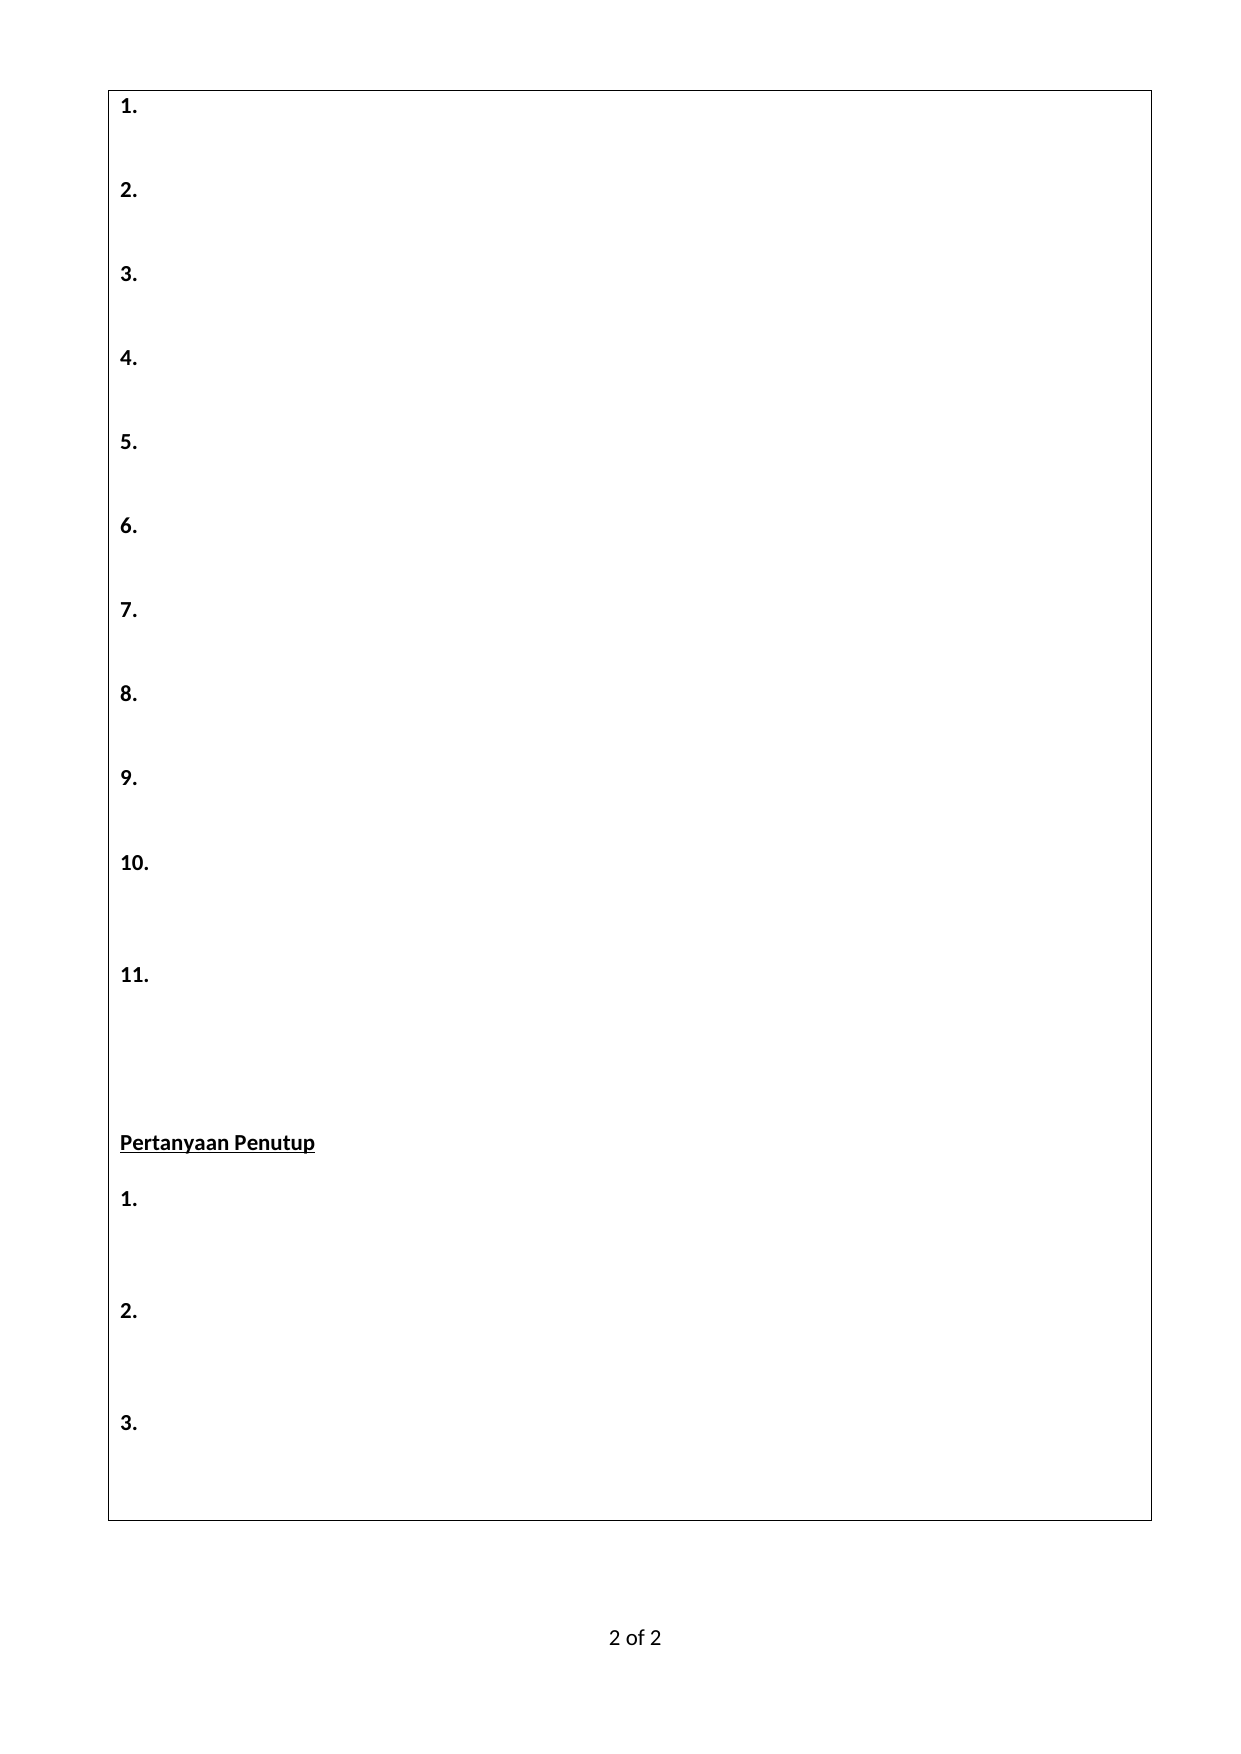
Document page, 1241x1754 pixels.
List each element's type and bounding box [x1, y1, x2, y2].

table_header [109, 91, 1151, 1520]
